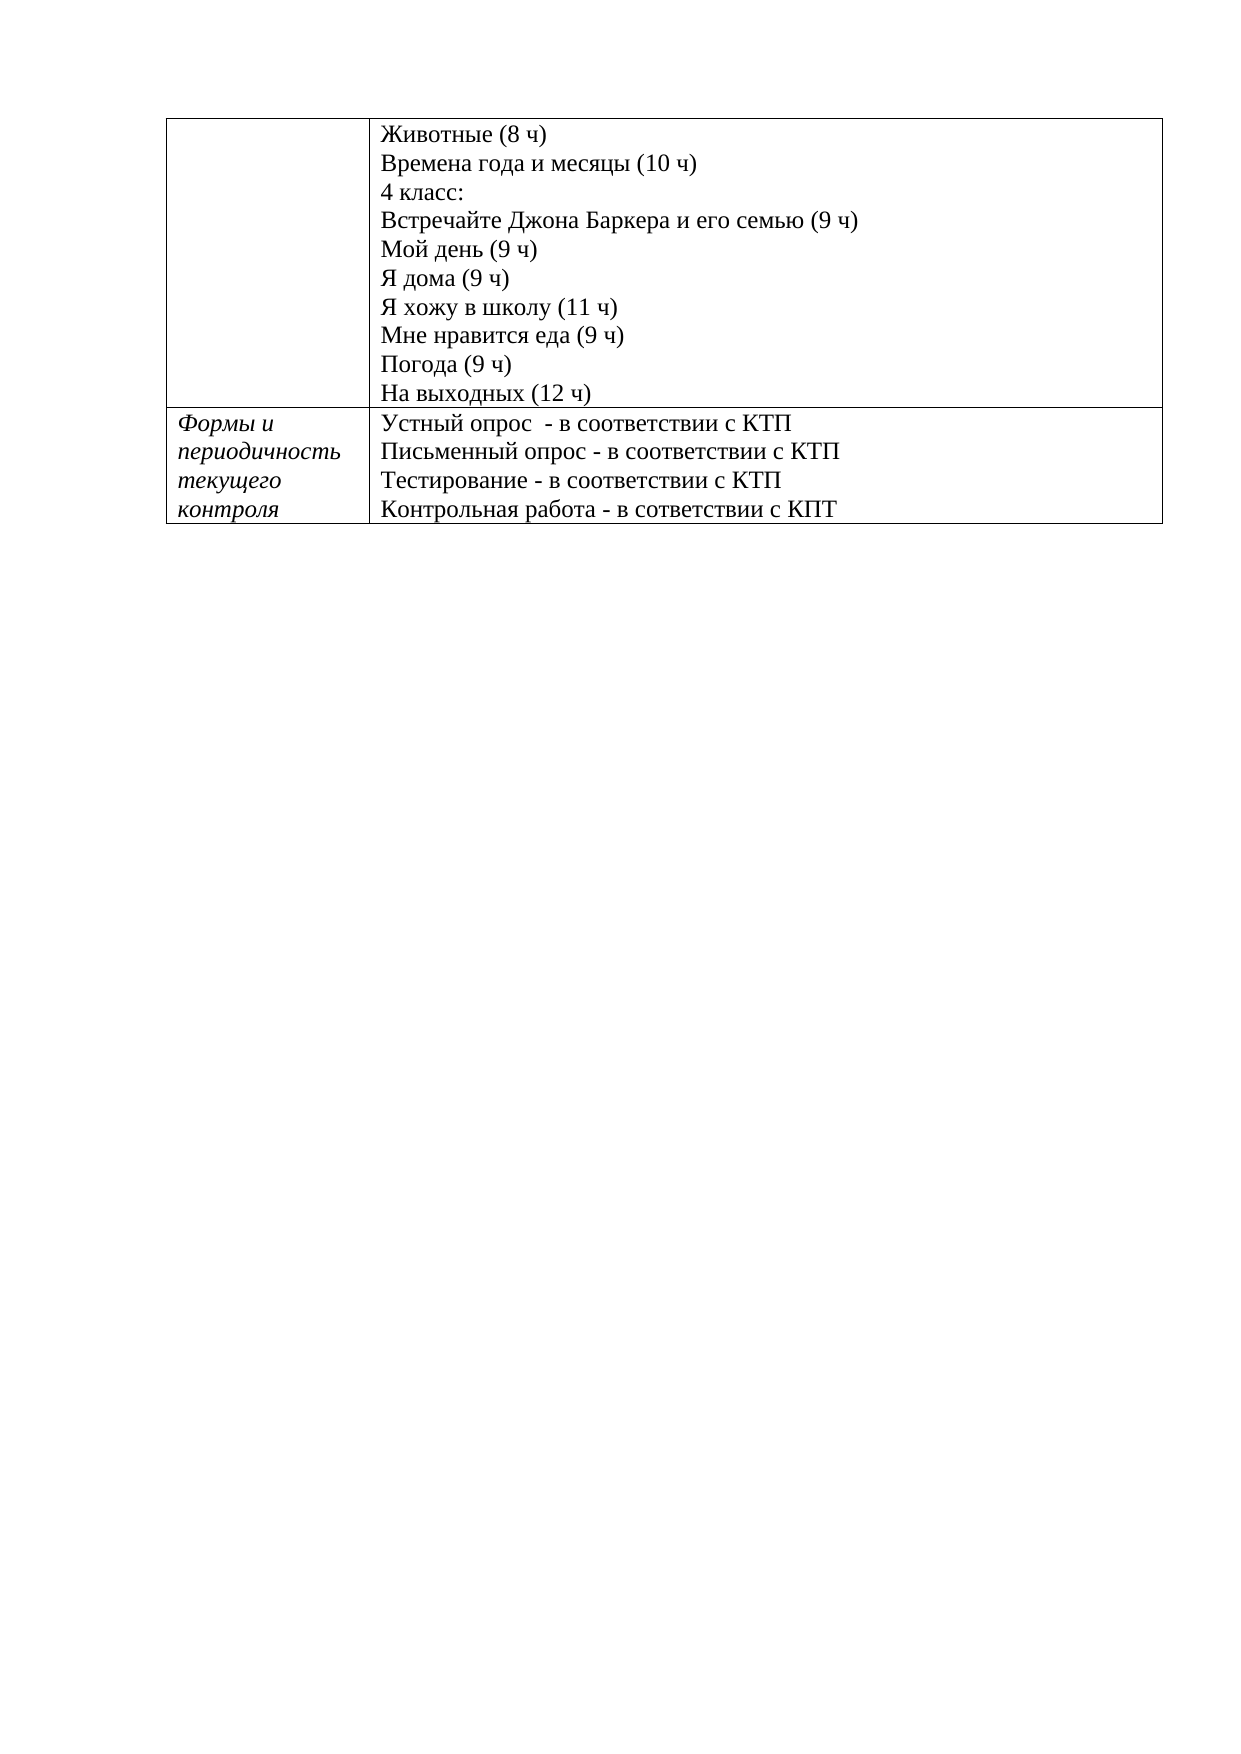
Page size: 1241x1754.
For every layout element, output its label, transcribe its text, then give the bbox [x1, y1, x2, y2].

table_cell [370, 119, 1162, 407]
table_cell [167, 119, 369, 407]
table_cell Формы и периодичность текущего контроля [167, 408, 369, 523]
table_cell Устный опрос - в соответствии с КТП Письменный опрос - в соответствии с КТП Тестирование - в соответствии с КТП Контрольная работа - в сответствии с КПТ [370, 408, 1162, 523]
